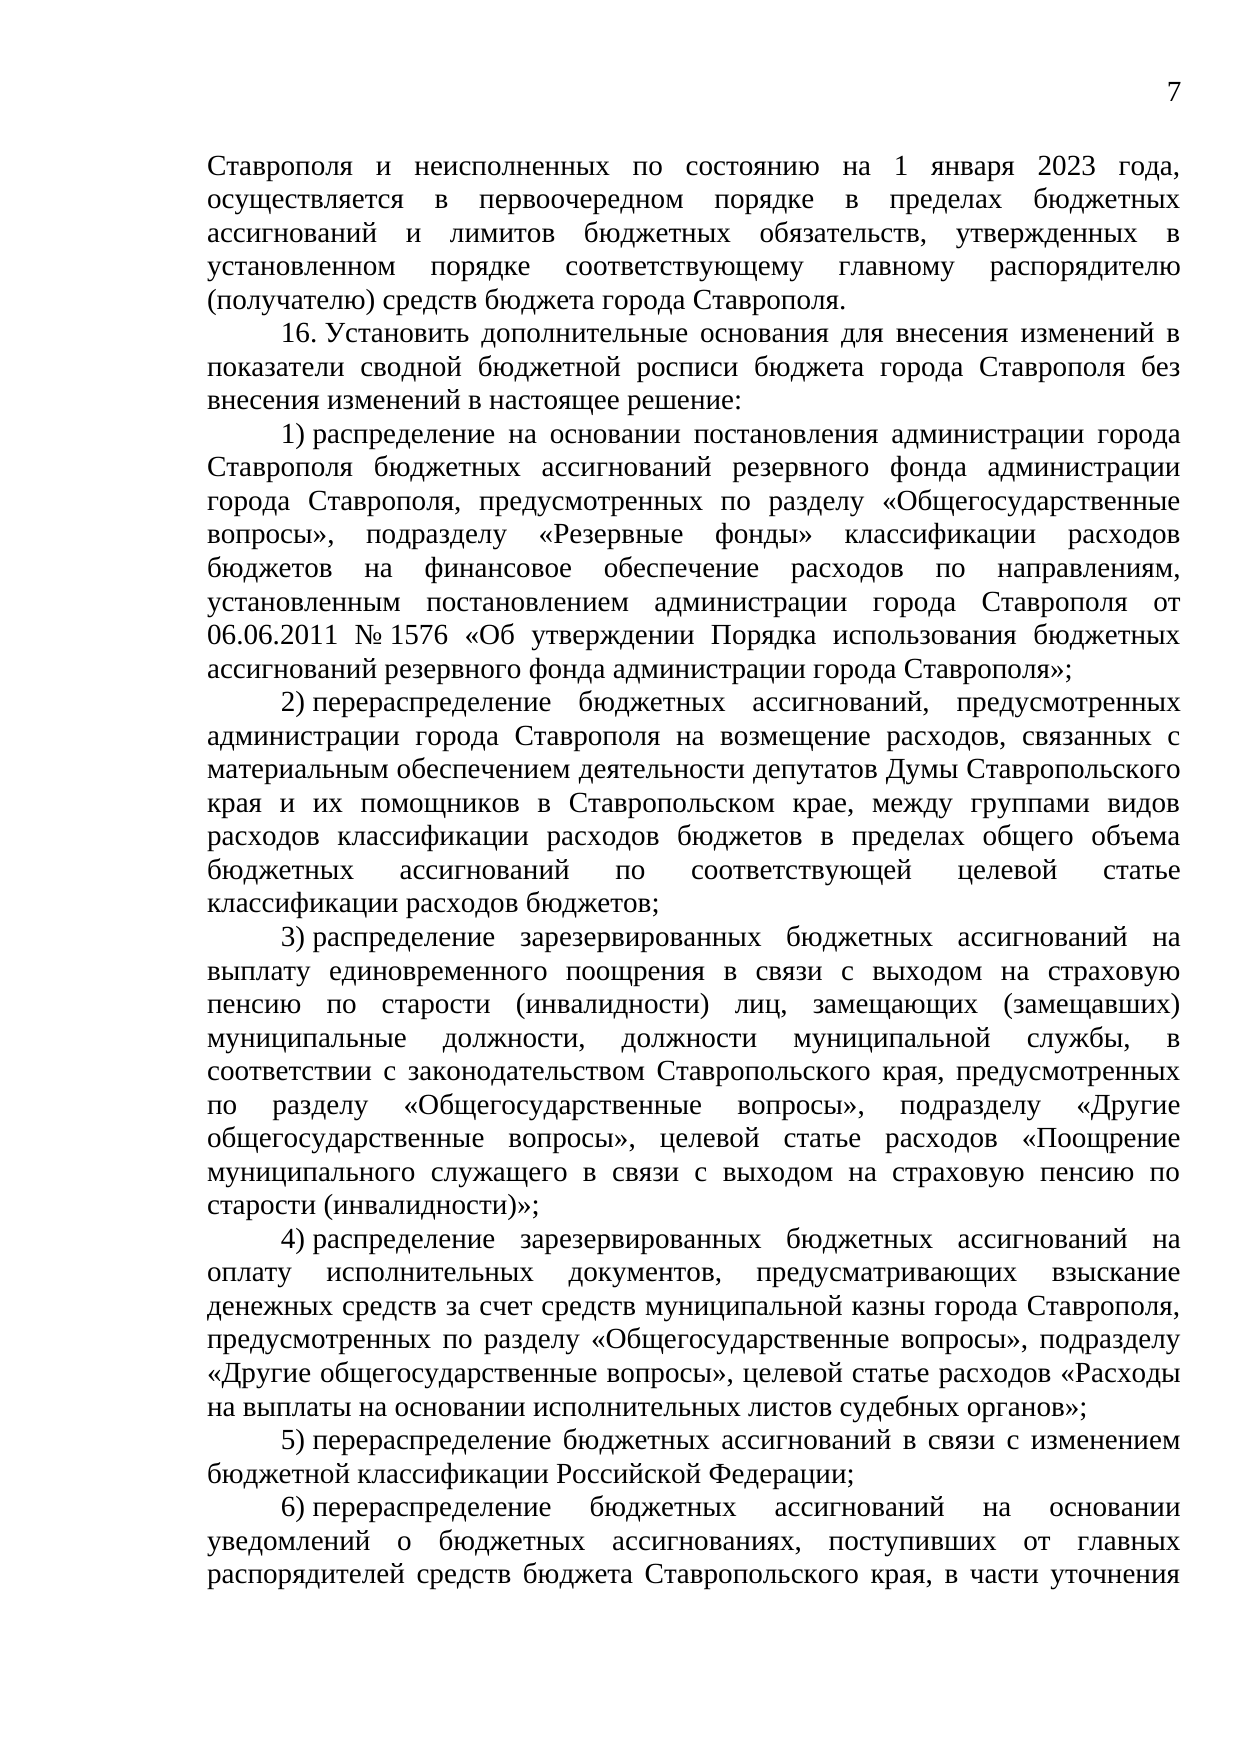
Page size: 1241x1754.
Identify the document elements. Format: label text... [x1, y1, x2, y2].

text 1) распределение на основании постановления администрации города Ставрополя бюджетных ассигнований резервного фонда администрации города Ставрополя, предусмотренных по разделу «Общегосударственные вопросы», подразделу «Резервные фонды» классификации расходов бюджетов на финансовое обеспечение расходов по направлениям, установленным постановлением администрации города Ставрополя от 06.06.2011 № 1576 «Об утверждении Порядка использования бюджетных ассигнований резервного фонда администрации города Ставрополя»; [207, 416, 1181, 684]
text 2) перераспределение бюджетных ассигнований, предусмотренных администрации города Ставрополя на возмещение расходов, связанных с материальным обеспечением деятельности депутатов Думы Ставропольского края и их помощников в Ставропольском крае, между группами видов расходов классификации расходов бюджетов в пределах общего объема бюджетных ассигнований по соответствующей целевой статье классификации расходов бюджетов; [207, 684, 1181, 919]
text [207, 1489, 1181, 1590]
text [207, 148, 1181, 315]
text 5) перераспределение бюджетных ассигнований в связи с изменением бюджетной классификации Российской Федерации; [207, 1422, 1181, 1489]
text 3) распределение зарезервированных бюджетных ассигнований на выплату единовременного поощрения в связи с выходом на страховую пенсию по старости (инвалидности) лиц, замещающих (замещавших) муниципальные должности, должности муниципальной службы, в соответствии с законодательством Ставропольского края, предусмотренных по разделу «Общегосударственные вопросы», подразделу «Другие общегосударственные вопросы», целевой статье расходов «Поощрение муниципального служащего в связи с выходом на страховую пенсию по старости (инвалидности)»; [207, 919, 1181, 1221]
text 16. Установить дополнительные основания для внесения изменений в показатели сводной бюджетной росписи бюджета города Ставрополя без внесения изменений в настоящее решение: [207, 315, 1181, 416]
text 4) распределение зарезервированных бюджетных ассигнований на оплату исполнительных документов, предусматривающих взыскание денежных средств за счет средств муниципальной казны города Ставрополя, предусмотренных по разделу «Общегосударственные вопросы», подразделу «Другие общегосударственные вопросы», целевой статье расходов «Расходы на выплаты на основании исполнительных листов судебных органов»; [207, 1221, 1181, 1422]
